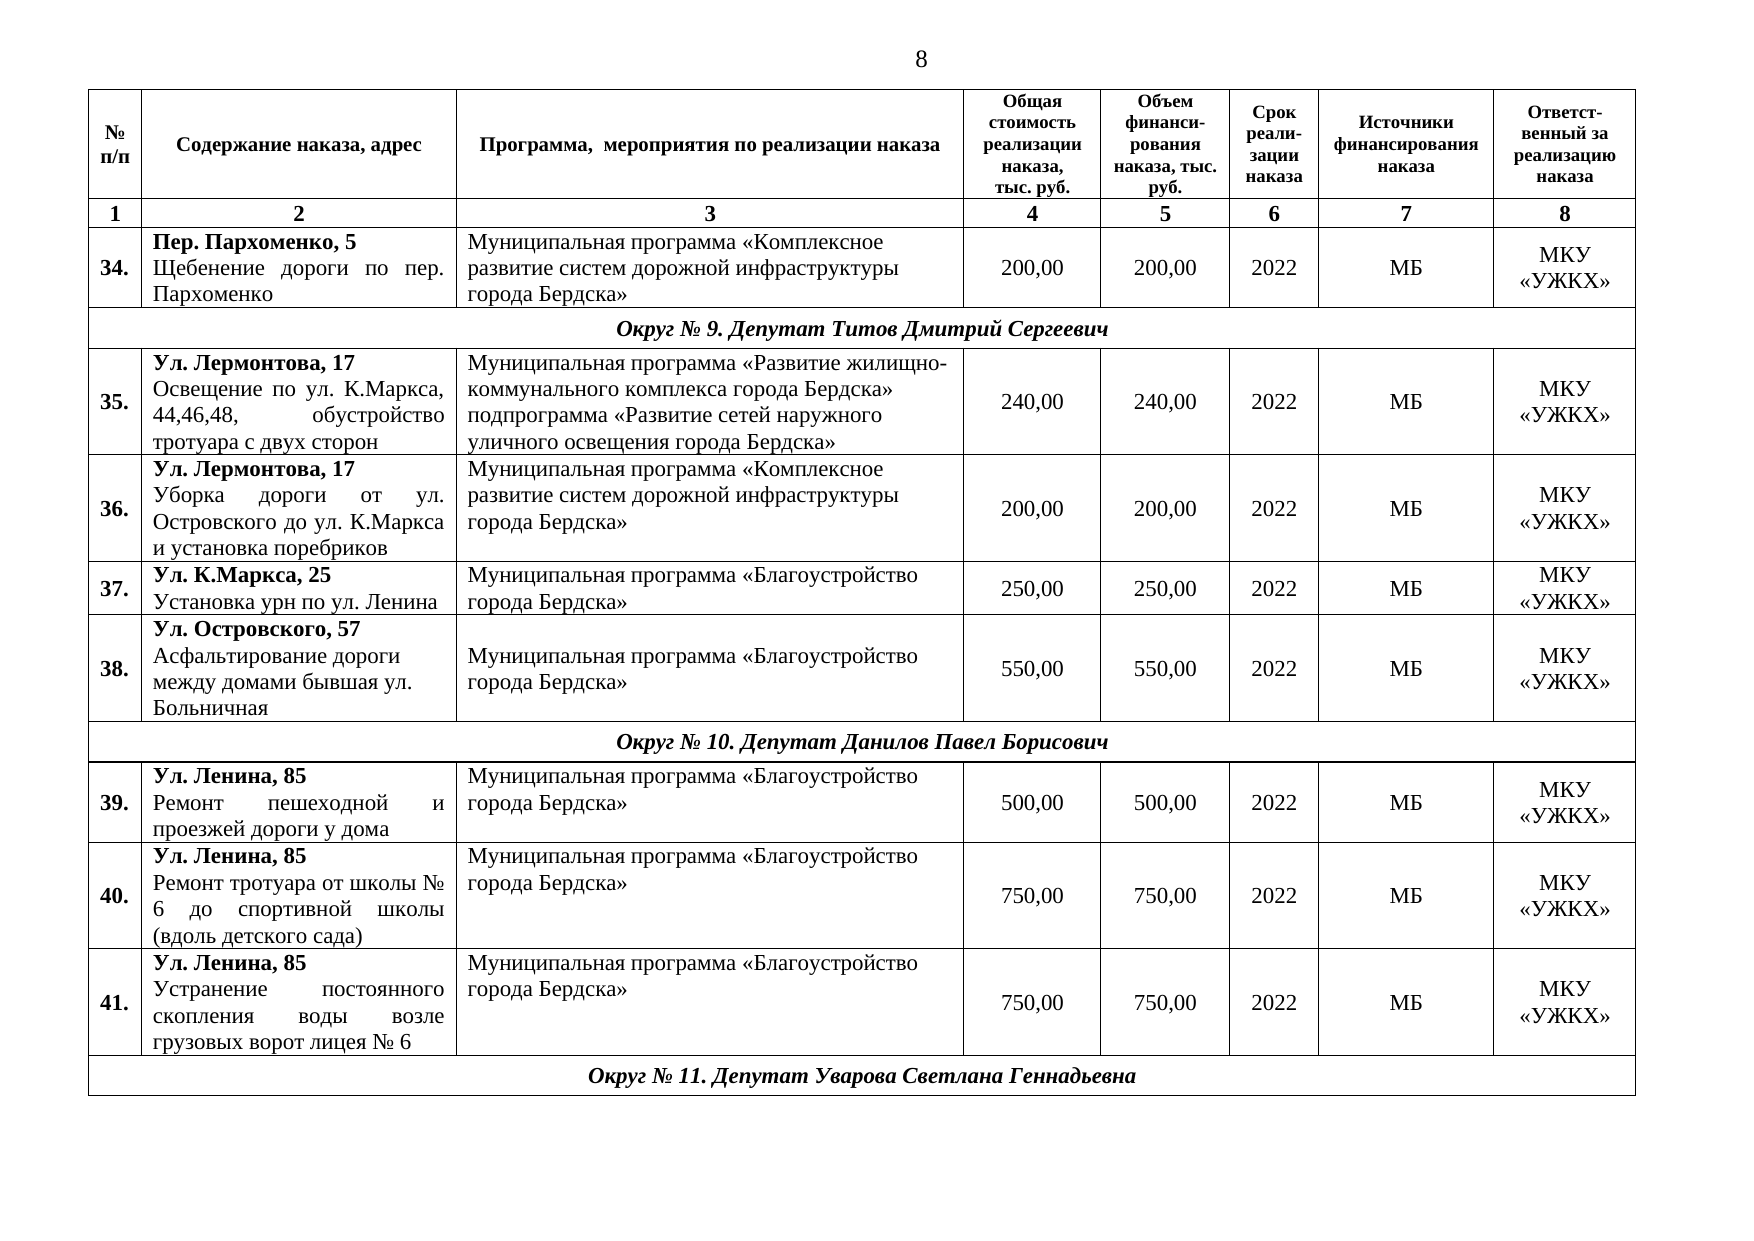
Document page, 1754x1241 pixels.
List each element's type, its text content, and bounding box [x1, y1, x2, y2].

table_cell Ул. Ленина, 85 Устранение постоянного скопления воды возле грузовых ворот лицея № 6 [142, 949, 456, 1054]
table_cell 550,00 [964, 615, 1100, 721]
table_cell МКУ «УЖКХ» [1494, 455, 1635, 561]
table_cell [89, 349, 141, 454]
table_cell Ул. Лермонтова, 17 Освещение по ул. К.Маркса, 44,46,48, обустройство тротуара с двух сторон [142, 349, 456, 454]
table_cell Пер. Пархоменко, 5 Щебенение дороги по пер. Пархоменко [142, 228, 456, 307]
table_cell 2022 [1230, 455, 1318, 561]
table_cell 200,00 [1101, 228, 1229, 307]
table_cell 500,00 [1101, 763, 1229, 842]
table_cell [89, 455, 141, 561]
table_cell 250,00 [964, 562, 1100, 614]
table_cell 4 [964, 199, 1100, 227]
table_cell 750,00 [964, 843, 1100, 948]
table_cell 200,00 [964, 455, 1100, 561]
table_cell МКУ «УЖКХ» [1494, 843, 1635, 948]
table_cell [89, 228, 141, 307]
table_cell МБ [1319, 562, 1493, 614]
table_cell Муниципальная программа «Комплексное развитие систем дорожной инфраструктуры города Бердска» [628, 228, 963, 307]
table_cell [89, 562, 141, 614]
table_cell [89, 843, 141, 948]
table_cell Округ № 9. Депутат Титов Дмитрий Сергеевич [89, 308, 1635, 348]
table_cell МБ [1319, 949, 1493, 1054]
table_header Содержание наказа, адрес [142, 90, 456, 198]
table_cell 7 [1319, 199, 1493, 227]
table_cell 200,00 [1101, 455, 1229, 561]
table_cell 2022 [1230, 615, 1318, 721]
table_cell 550,00 [1101, 615, 1229, 721]
table_header № п/п [89, 90, 141, 198]
table_cell 250,00 [1101, 562, 1229, 614]
table_cell МКУ «УЖКХ» [1494, 763, 1635, 842]
table_cell 2022 [1230, 949, 1318, 1054]
table_cell 2022 [1230, 843, 1318, 948]
table_cell 1 [89, 199, 141, 227]
table_cell [89, 949, 141, 1054]
table_cell Округ № 10. Депутат Данилов Павел Борисович [89, 722, 1635, 761]
table_cell Ул. Островского, 57 Асфальтирование дороги между домами бывшая ул. Больничная [142, 615, 456, 721]
table_cell МБ [1319, 455, 1493, 561]
table_header Источники финансирования наказа [1319, 90, 1493, 198]
table_cell [89, 615, 141, 721]
table_header Ответст-венный за реализацию наказа [1494, 90, 1635, 198]
table_cell МКУ «УЖКХ» [1494, 562, 1635, 614]
table_cell Округ № 11. Депутат Уварова Светлана Геннадьевна [89, 1056, 1635, 1095]
table_cell 2022 [1230, 562, 1318, 614]
table_cell Ул. Ленина, 85 Ремонт тротуара от школы № 6 до спортивной школы (вдоль детского сада) [142, 843, 456, 948]
table_header Общая стоимость реализации наказа, тыс. руб. [964, 90, 1100, 198]
table_cell [89, 763, 141, 842]
table_cell 8 [1494, 199, 1635, 227]
table_cell МКУ «УЖКХ» [1494, 615, 1635, 721]
table_cell МБ [1319, 615, 1493, 721]
table_cell МБ [1319, 228, 1493, 307]
table_cell МКУ «УЖКХ» [1494, 228, 1635, 307]
table_cell 2022 [1230, 763, 1318, 842]
table_cell 5 [1101, 199, 1229, 227]
table_cell 2 [142, 199, 456, 227]
table_cell Ул. Лермонтова, 17 Уборка дороги от ул. Островского до ул. К.Маркса и установка поребриков [142, 455, 456, 561]
table_cell МКУ «УЖКХ» [1494, 949, 1635, 1054]
table_cell Муниципальная программа «Благоустройство города Бердска» [457, 949, 963, 1054]
table_cell 240,00 [964, 349, 1100, 454]
table_cell Муниципальная программа «Благоустройство города Бердска» [457, 615, 963, 721]
table_cell МБ [1319, 843, 1493, 948]
table_cell 6 [1230, 199, 1318, 227]
table_cell 2022 [1230, 228, 1318, 307]
table_cell Муниципальная программа «Комплексное развитие систем дорожной инфраструктуры города Бердска» [457, 455, 963, 561]
table_cell Муниципальная программа «Развитие жилищно-коммунального комплекса города Бердска» подпрограмма «Развитие сетей наружного уличного освещения города Бердска» [457, 349, 963, 454]
table_cell Ул. К.Маркса, 25 Установка урн по ул. Ленина [142, 562, 456, 614]
table_cell Ул. Ленина, 85 Ремонт пешеходной и проезжей дороги у дома [142, 763, 456, 842]
table_cell 240,00 [1101, 349, 1229, 454]
table_cell 2022 [1230, 349, 1318, 454]
table_header Срок реали-зации наказа [1230, 90, 1318, 198]
table_cell 750,00 [1101, 949, 1229, 1054]
table_cell 200,00 [964, 228, 1100, 307]
table_cell 750,00 [1101, 843, 1229, 948]
table_cell 750,00 [964, 949, 1100, 1054]
table_cell Муниципальная программа «Благоустройство города Бердска» [457, 843, 963, 948]
table_cell МБ [1319, 763, 1493, 842]
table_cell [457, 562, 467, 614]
table_header Объем финанси-рования наказа, тыс. руб. [1101, 90, 1229, 198]
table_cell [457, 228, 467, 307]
table_cell Муниципальная программа «Благоустройство города Бердска» [628, 562, 963, 614]
table_cell МБ [1319, 349, 1493, 454]
table_cell Муниципальная программа «Благоустройство города Бердска» [457, 763, 963, 842]
table_cell 500,00 [964, 763, 1100, 842]
table_header Программа, мероприятия по реализации наказа [457, 90, 963, 198]
table_cell МКУ «УЖКХ» [1494, 349, 1635, 454]
table_cell 3 [457, 199, 963, 227]
